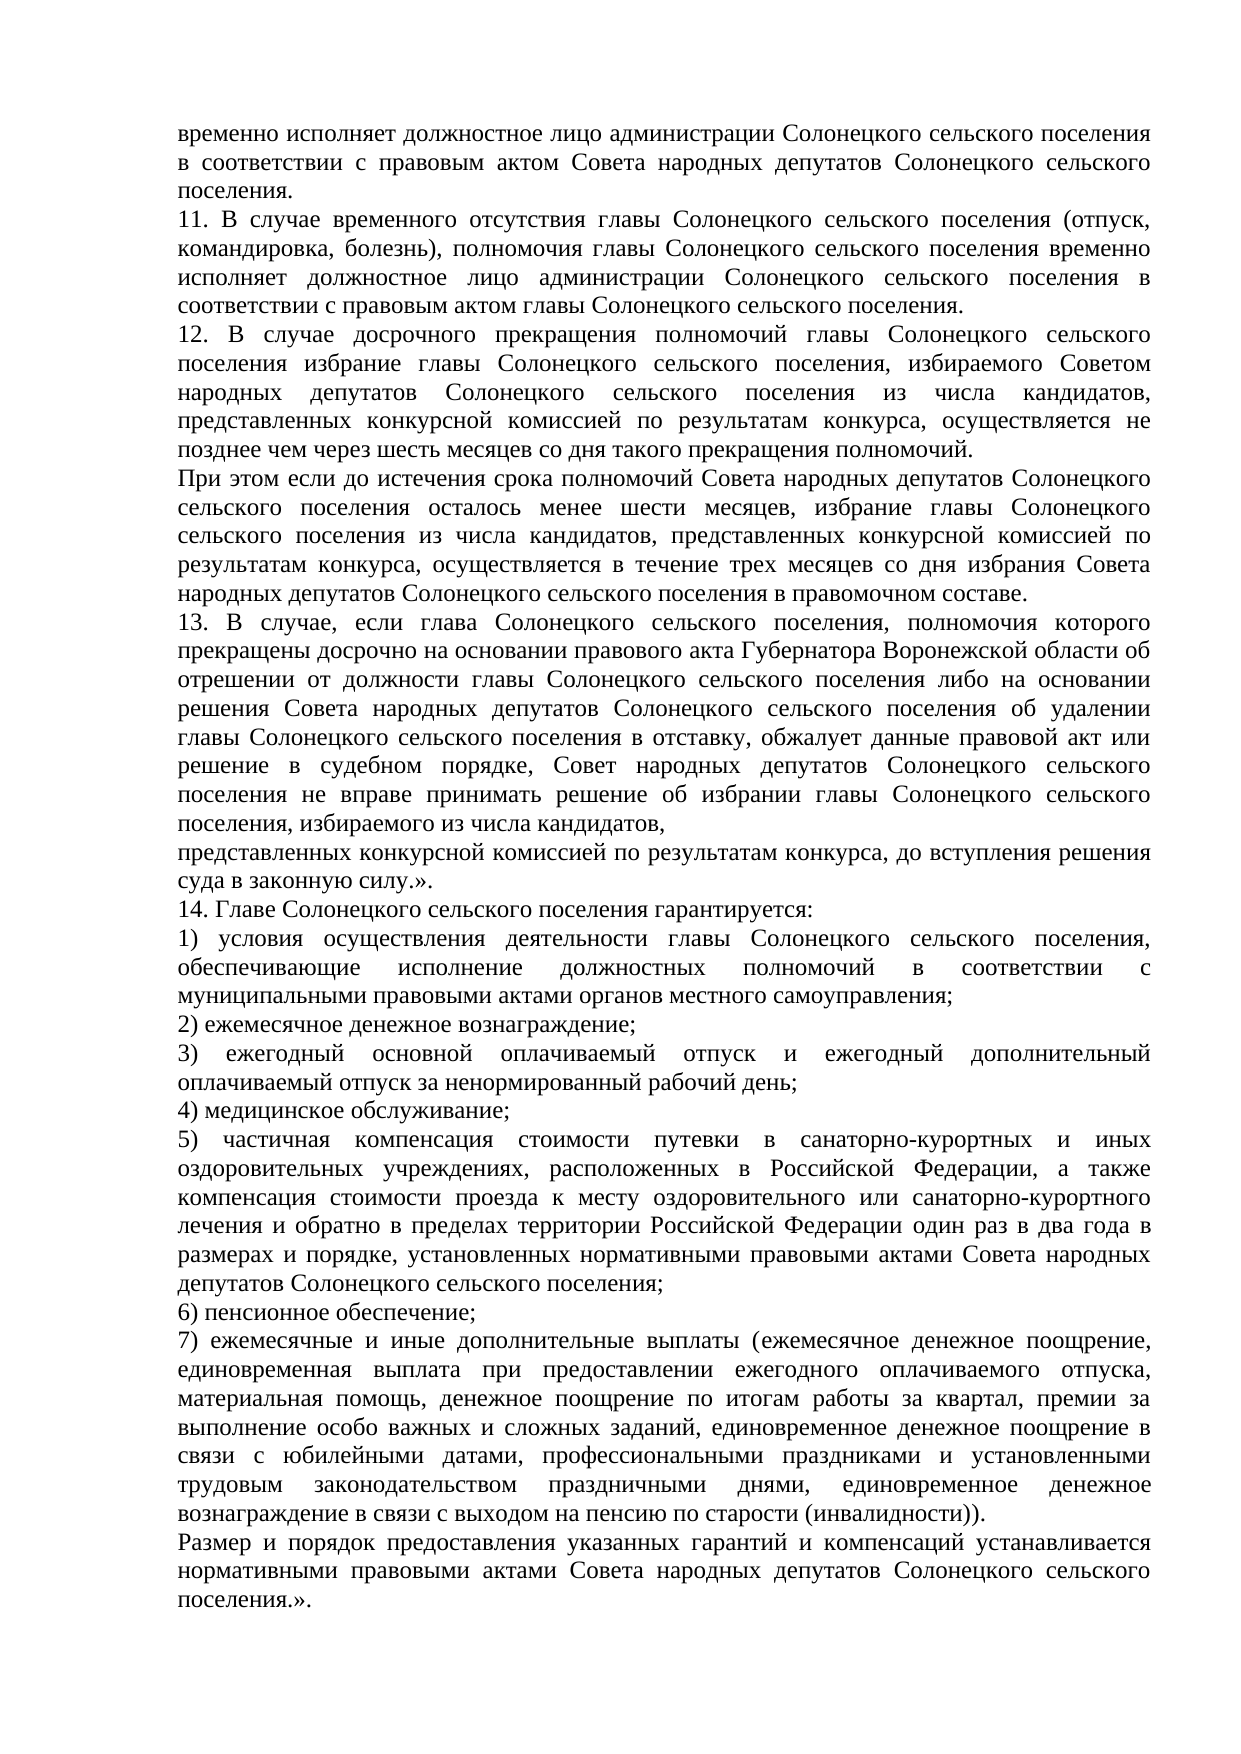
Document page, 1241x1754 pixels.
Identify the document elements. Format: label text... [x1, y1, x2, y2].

text 7) ежемесячные и иные дополнительные выплаты (ежемесячное денежное поощрение, единовременная выплата при предоставлении ежегодного оплачиваемого отпуска, материальная помощь, денежное поощрение по итогам работы за квартал, премии за выполнение особо важных и сложных заданий, единовременное денежное поощрение в связи с юбилейными датами, профессиональными праздниками и установленными трудовым законодательством праздничными днями, единовременное денежное вознаграждение в связи с выходом на пенсию по старости (инвалидности)). [177, 1326, 1152, 1527]
text 11. В случае временного отсутствия главы Солонецкого сельского поселения (отпуск, командировка, болезнь), полномочия главы Солонецкого сельского поселения временно исполняет должностное лицо администрации Солонецкого сельского поселения в соответствии с правовым актом главы Солонецкого сельского поселения. [177, 204, 1152, 319]
text 13. В случае, если глава Солонецкого сельского поселения, полномочия которого прекращены досрочно на основании правового акта Губернатора Воронежской области об отрешении от должности главы Солонецкого сельского поселения либо на основании решения Совета народных депутатов Солонецкого сельского поселения об удалении главы Солонецкого сельского поселения в отставку, обжалует данные правовой акт или решение в судебном порядке, Совет народных депутатов Солонецкого сельского поселения не вправе принимать решение об избрании главы Солонецкого сельского поселения, избираемого из числа кандидатов, [177, 607, 1152, 837]
text 6) пенсионное обеспечение; [177, 1297, 1152, 1326]
text 1) условия осуществления деятельности главы Солонецкого сельского поселения, обеспечивающие исполнение должностных полномочий в соответствии с муниципальными правовыми актами органов местного самоуправления; [177, 923, 1152, 1009]
text 3) ежегодный основной оплачиваемый отпуск и ежегодный дополнительный оплачиваемый отпуск за ненормированный рабочий день; [177, 1038, 1152, 1096]
text 4) медицинское обслуживание; [177, 1096, 1152, 1124]
text 2) ежемесячное денежное вознаграждение; [177, 1009, 1152, 1038]
text При этом если до истечения срока полномочий Совета народных депутатов Солонецкого сельского поселения осталось менее шести месяцев, избрание главы Солонецкого сельского поселения из числа кандидатов, представленных конкурсной комиссией по результатам конкурса, осуществляется в течение трех месяцев со дня избрания Совета народных депутатов Солонецкого сельского поселения в правомочном составе. [177, 463, 1152, 607]
text 5) частичная компенсация стоимости путевки в санаторно-курортных и иных оздоровительных учреждениях, расположенных в Российской Федерации, а также компенсация стоимости проезда к месту оздоровительного или санаторно-курортного лечения и обратно в пределах территории Российской Федерации один раз в два года в размерах и порядке, установленных нормативными правовыми актами Совета народных депутатов Солонецкого сельского поселения; [177, 1124, 1152, 1297]
text представленных конкурсной комиссией по результатам конкурса, до вступления решения суда в законную силу.». [177, 837, 1152, 894]
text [177, 118, 1152, 204]
text 12. В случае досрочного прекращения полномочий главы Солонецкого сельского поселения избрание главы Солонецкого сельского поселения, избираемого Советом народных депутатов Солонецкого сельского поселения из числа кандидатов, представленных конкурсной комиссией по результатам конкурса, осуществляется не позднее чем через шесть месяцев со дня такого прекращения полномочий. [177, 319, 1152, 463]
text Размер и порядок предоставления указанных гарантий и компенсаций устанавливается нормативными правовыми актами Совета народных депутатов Солонецкого сельского поселения.». [177, 1527, 1152, 1613]
text 14. Главе Солонецкого сельского поселения гарантируется: [177, 894, 1152, 923]
